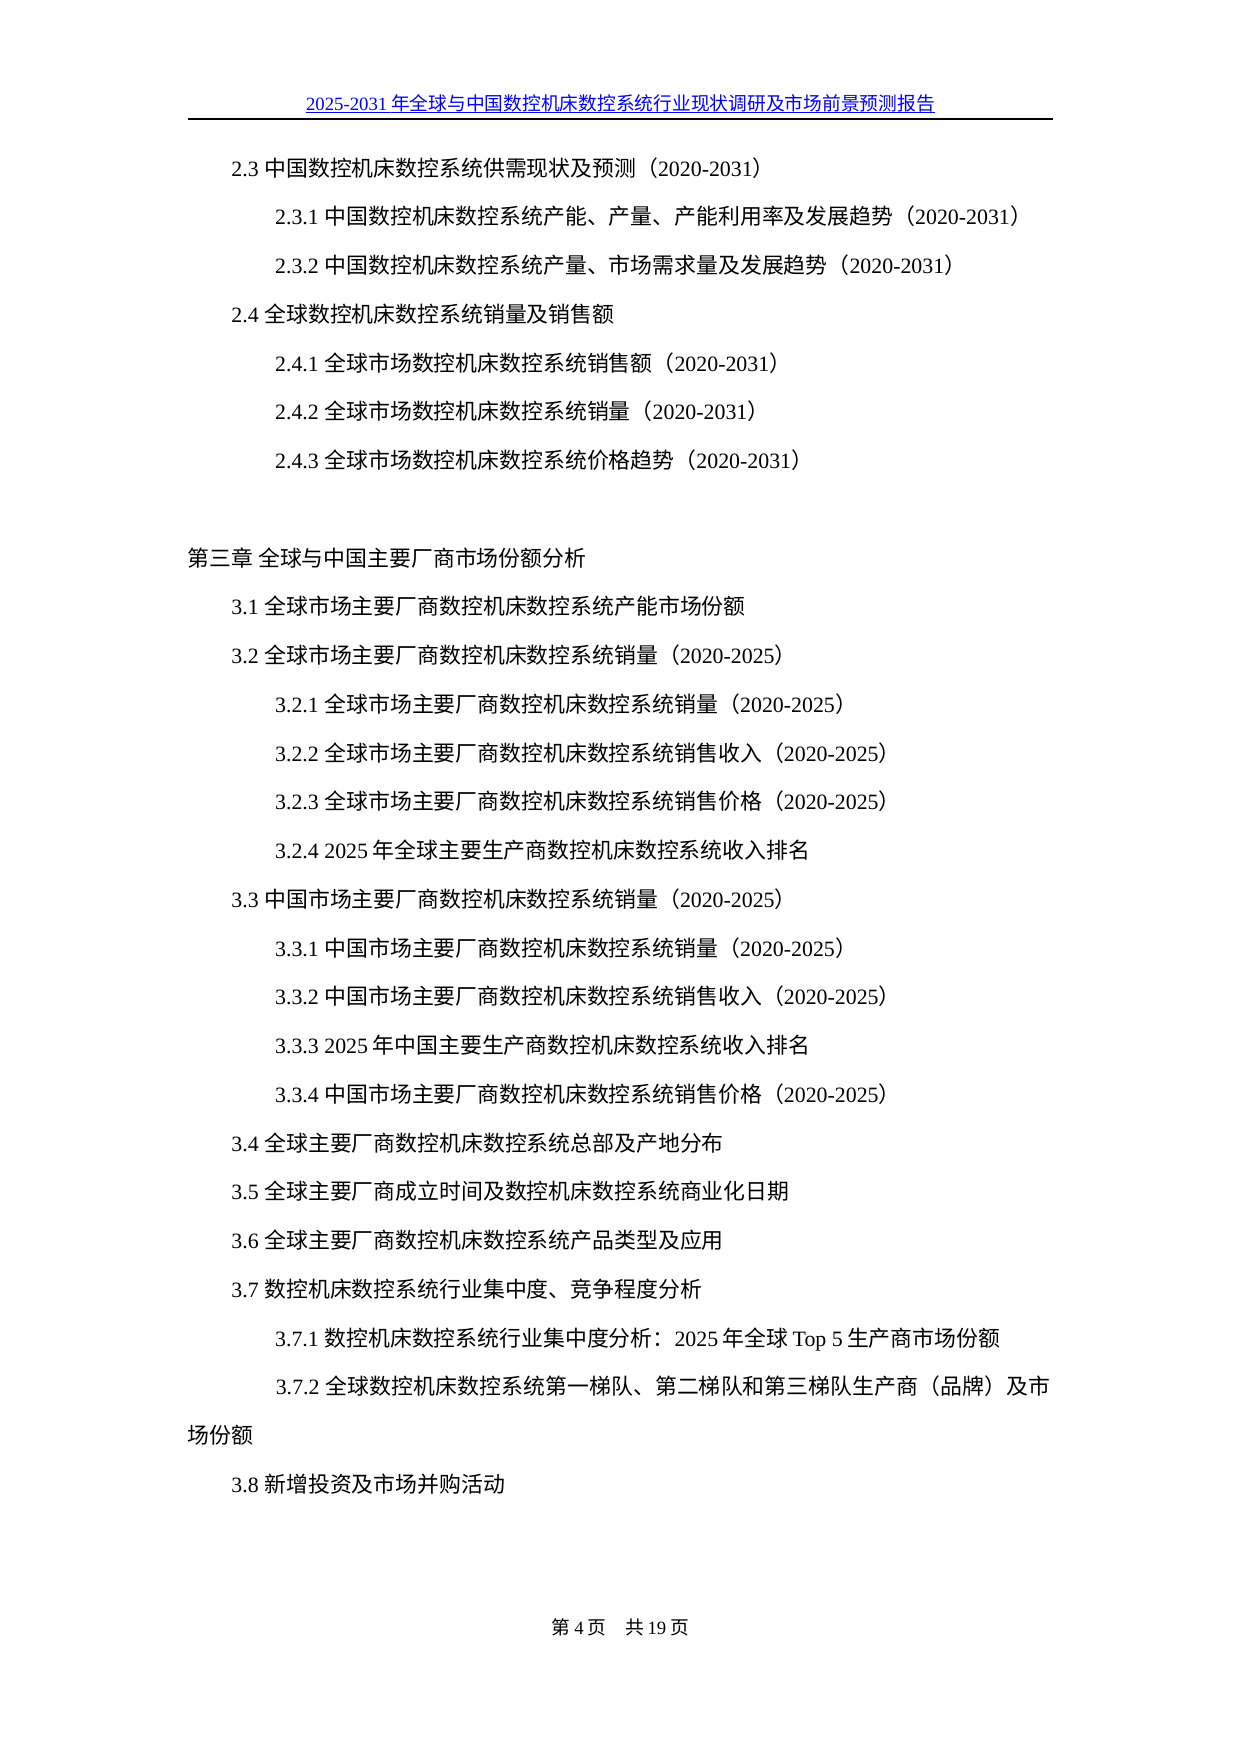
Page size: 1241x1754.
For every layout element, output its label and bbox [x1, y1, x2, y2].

text [187, 150, 1053, 1499]
